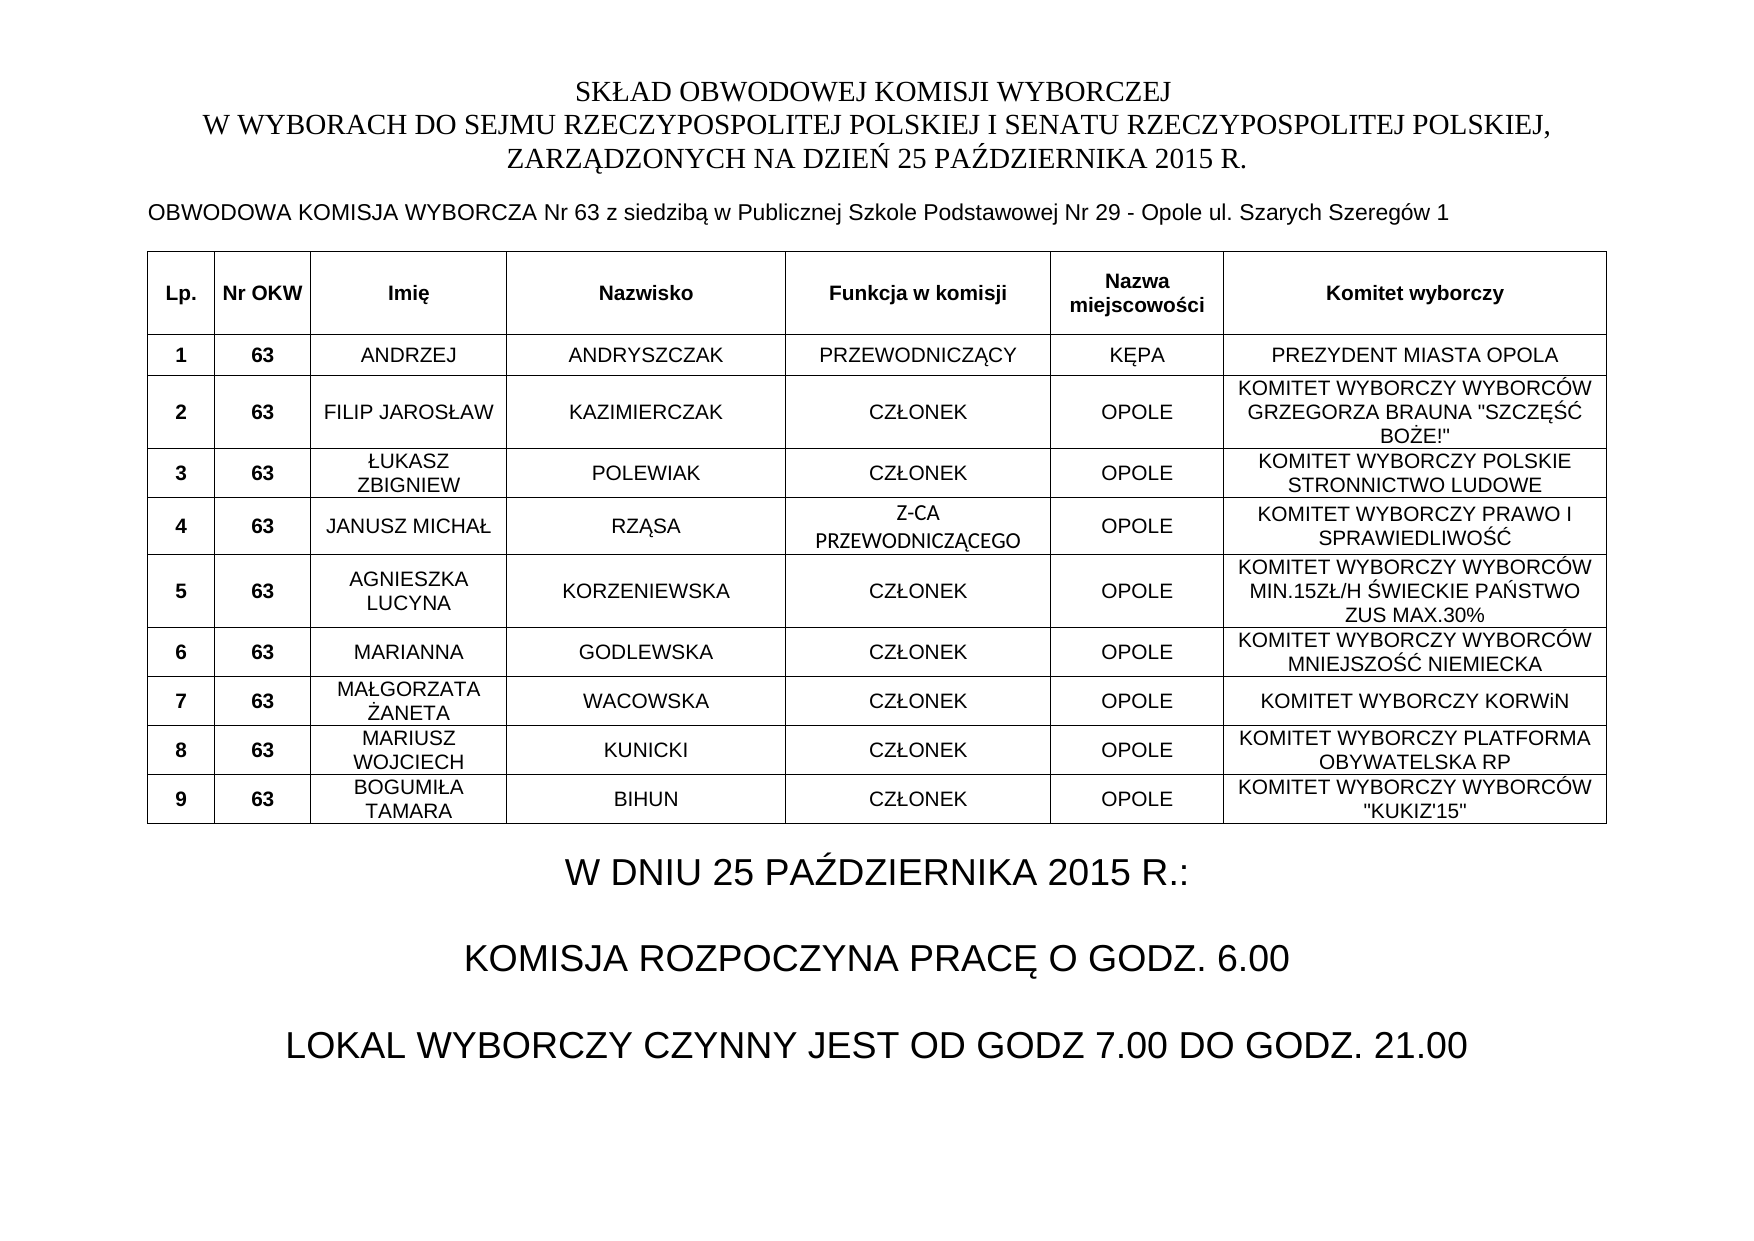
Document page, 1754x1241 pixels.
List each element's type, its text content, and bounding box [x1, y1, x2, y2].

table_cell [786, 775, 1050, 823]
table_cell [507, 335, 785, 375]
text LOKAL WYBORCZY CZYNNY JEST OD GODZ 7.00 DO GODZ. 21.00 [148, 1023, 1606, 1066]
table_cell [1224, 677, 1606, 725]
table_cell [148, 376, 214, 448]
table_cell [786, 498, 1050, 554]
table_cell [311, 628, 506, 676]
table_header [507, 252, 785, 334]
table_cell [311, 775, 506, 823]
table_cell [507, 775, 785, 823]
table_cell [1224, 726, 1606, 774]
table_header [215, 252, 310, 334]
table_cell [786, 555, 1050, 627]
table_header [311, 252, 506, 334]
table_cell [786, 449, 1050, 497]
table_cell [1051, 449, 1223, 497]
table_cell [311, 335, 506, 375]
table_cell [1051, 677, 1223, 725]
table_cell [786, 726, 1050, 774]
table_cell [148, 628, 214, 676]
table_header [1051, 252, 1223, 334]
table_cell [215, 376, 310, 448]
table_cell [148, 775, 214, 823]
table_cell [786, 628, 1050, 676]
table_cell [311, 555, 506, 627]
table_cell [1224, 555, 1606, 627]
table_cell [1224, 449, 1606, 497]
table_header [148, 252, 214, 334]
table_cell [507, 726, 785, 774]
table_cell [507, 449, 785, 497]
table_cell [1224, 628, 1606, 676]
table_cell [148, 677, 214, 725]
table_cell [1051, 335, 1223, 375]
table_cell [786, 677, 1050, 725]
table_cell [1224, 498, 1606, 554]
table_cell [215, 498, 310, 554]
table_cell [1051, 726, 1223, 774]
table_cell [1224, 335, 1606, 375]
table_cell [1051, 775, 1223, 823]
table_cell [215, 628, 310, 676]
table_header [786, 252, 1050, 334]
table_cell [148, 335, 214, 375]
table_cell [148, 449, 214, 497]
text KOMISJA ROZPOCZYNA PRACĘ O GODZ. 6.00 [148, 937, 1606, 980]
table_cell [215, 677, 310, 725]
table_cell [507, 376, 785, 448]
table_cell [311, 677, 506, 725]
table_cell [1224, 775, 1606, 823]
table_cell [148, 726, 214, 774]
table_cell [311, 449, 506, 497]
text W DNIU 25 PAŹDZIERNIKA 2015 R.: [148, 850, 1606, 893]
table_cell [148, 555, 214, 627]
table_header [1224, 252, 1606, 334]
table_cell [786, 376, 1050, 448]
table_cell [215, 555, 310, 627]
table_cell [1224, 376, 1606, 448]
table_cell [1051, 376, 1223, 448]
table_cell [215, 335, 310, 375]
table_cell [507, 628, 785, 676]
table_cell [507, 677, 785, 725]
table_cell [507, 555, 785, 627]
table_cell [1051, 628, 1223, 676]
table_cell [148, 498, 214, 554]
text OBWODOWA KOMISJA WYBORCZA Nr 63 z siedzibą w Publicznej Szkole Podstawowej Nr 29 - Opole ul. Szarych Szeregów 1 [148, 198, 1606, 225]
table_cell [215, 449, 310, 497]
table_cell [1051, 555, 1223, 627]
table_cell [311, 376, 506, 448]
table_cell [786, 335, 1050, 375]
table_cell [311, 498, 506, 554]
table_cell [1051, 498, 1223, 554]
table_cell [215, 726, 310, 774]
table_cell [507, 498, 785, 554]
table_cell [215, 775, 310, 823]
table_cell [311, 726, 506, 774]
